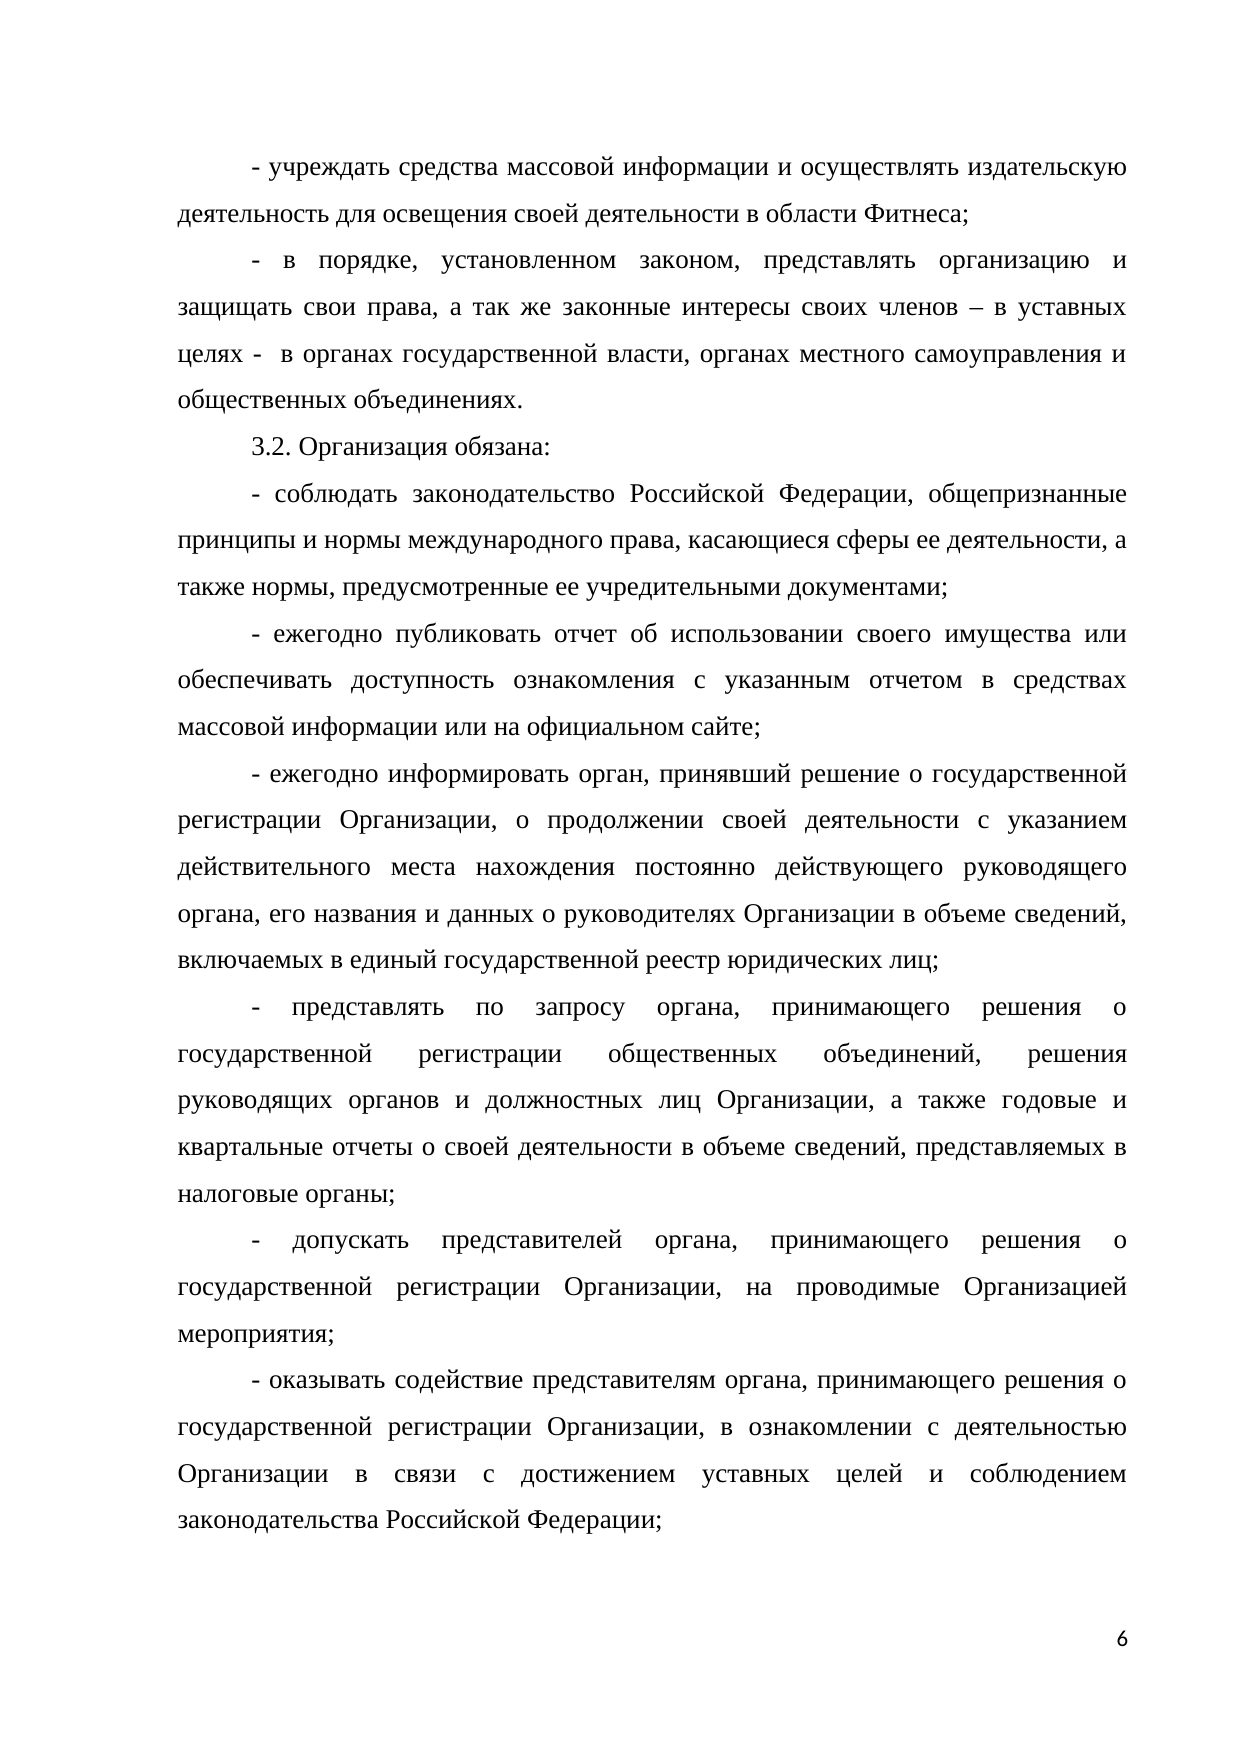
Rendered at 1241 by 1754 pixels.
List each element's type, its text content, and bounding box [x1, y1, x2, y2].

text - соблюдать законодательство Российской Федерации, общепризнанные принципы и нормы международного права, касающиеся сферы ее деятельности, а также нормы, предусмотренные ее учредительными документами; [177, 477, 1128, 601]
text - представлять по запросу органа, принимающего решения о государственной регистрации общественных объединений, решения руководящих органов и должностных лиц Организации, а также годовые и квартальные отчеты о своей деятельности в объеме сведений, представляемых в налоговые органы; [177, 990, 1128, 1208]
text - ежегодно публиковать отчет об использовании своего имущества или обеспечивать доступность ознакомления с указанным отчетом в средствах массовой информации или на официальном сайте; [177, 617, 1128, 741]
text - оказывать содействие представителям органа, принимающего решения о государственной регистрации Организации, в ознакомлении с деятельностью Организации в связи с достижением уставных целей и соблюдением законодательства Российской Федерации; [177, 1363, 1128, 1534]
text - в порядке, установленном законом, представлять организацию и защищать свои права, а так же законные интересы своих членов – в уставных целях - в органах государственной власти, органах местного самоуправления и общественных объединениях. [177, 243, 1128, 414]
text - учреждать средства массовой информации и осуществлять издательскую деятельность для освещения своей деятельности в области Фитнеса; [177, 150, 1128, 228]
text - допускать представителей органа, принимающего решения о государственной регистрации Организации, на проводимые Организацией мероприятия; [177, 1223, 1128, 1348]
text - ежегодно информировать орган, принявший решение о государственной регистрации Организации, о продолжении своей деятельности с указанием действительного места нахождения постоянно действующего руководящего органа, его названия и данных о руководителях Организации в объеме сведений, включаемых в единый государственной реестр юридических лиц; [177, 757, 1128, 974]
text 3.2. Организация обязана: [177, 430, 1128, 461]
